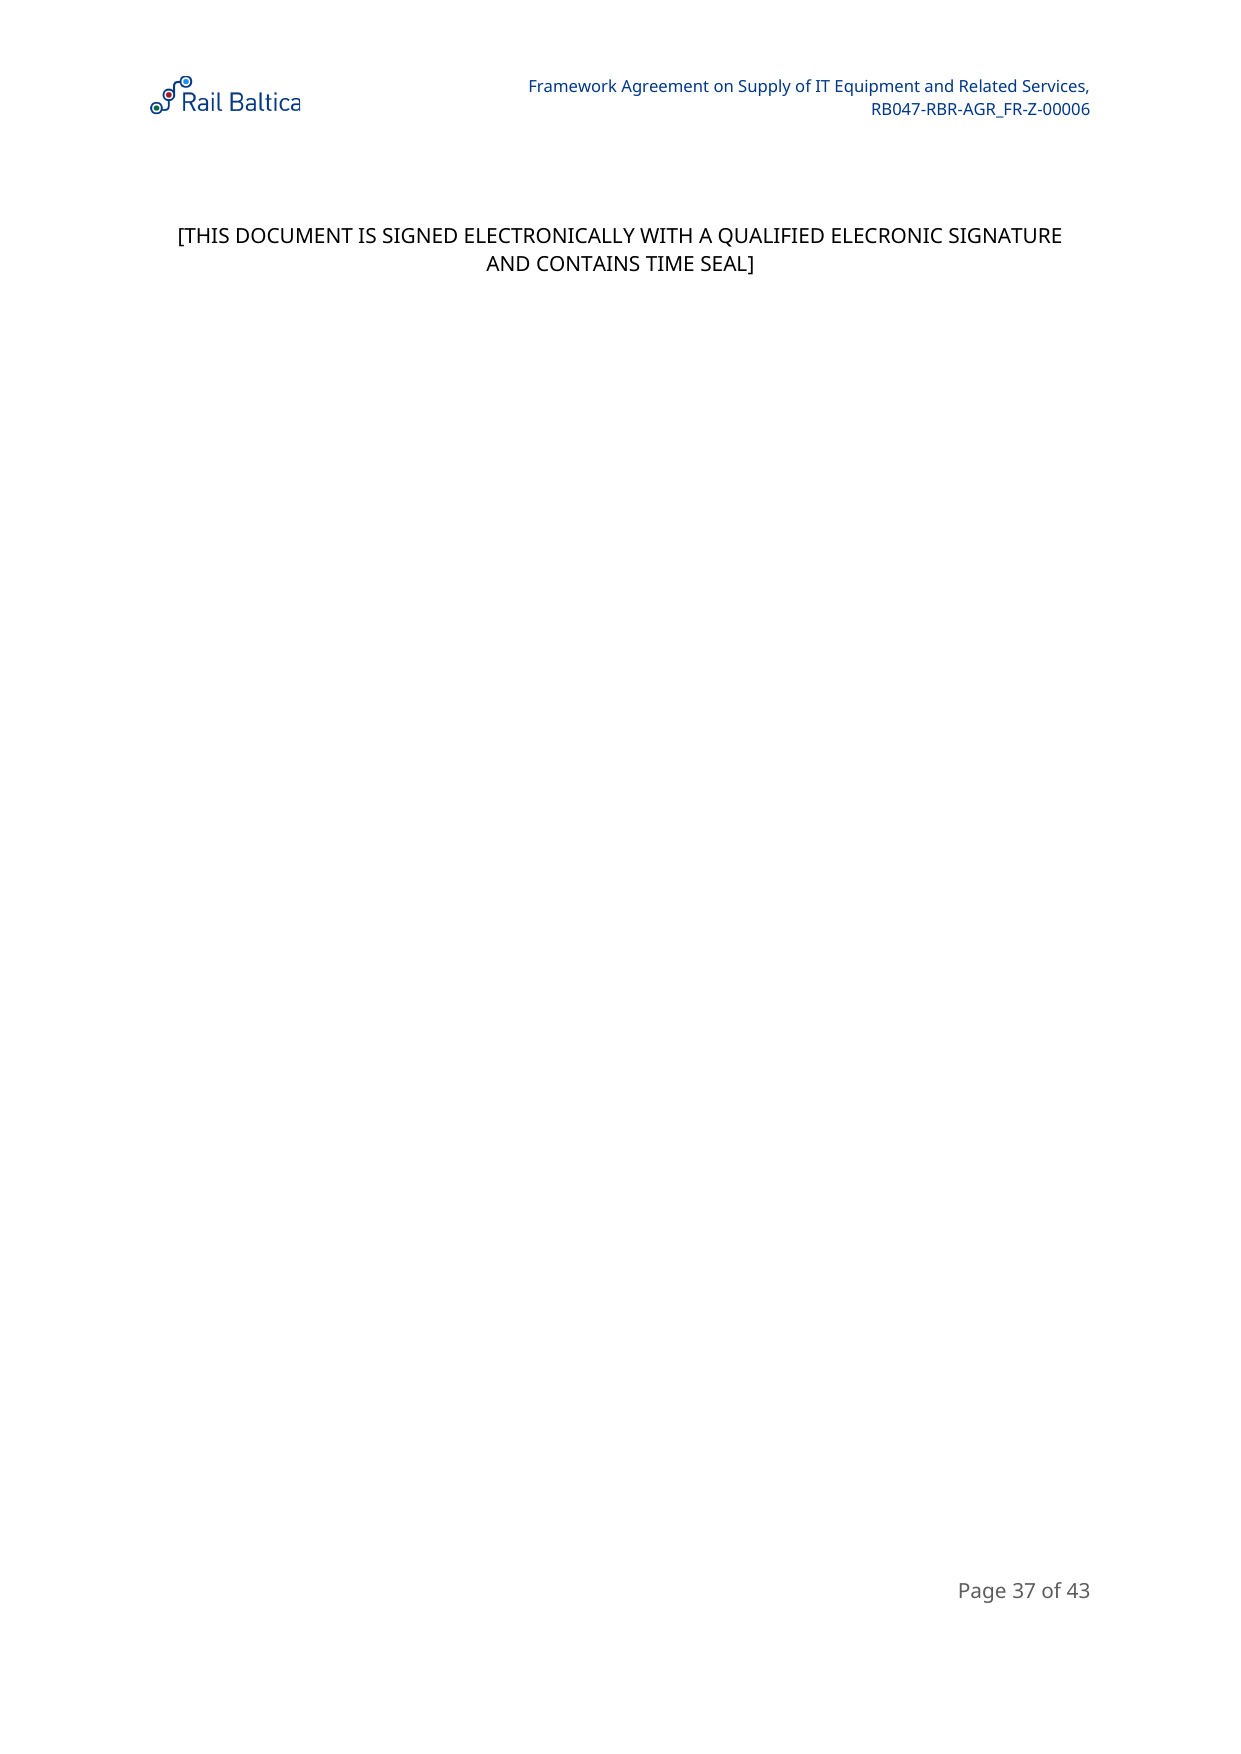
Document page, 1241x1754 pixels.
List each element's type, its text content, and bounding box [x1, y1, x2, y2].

text [THIS DOCUMENT IS SIGNED ELECTRONICALLY WITH A QUALIFIED ELECRONIC SIGNATURE [150, 221, 1090, 249]
text AND CONTAINS TIME SEAL] [150, 249, 1090, 278]
picture [150, 76, 300, 126]
